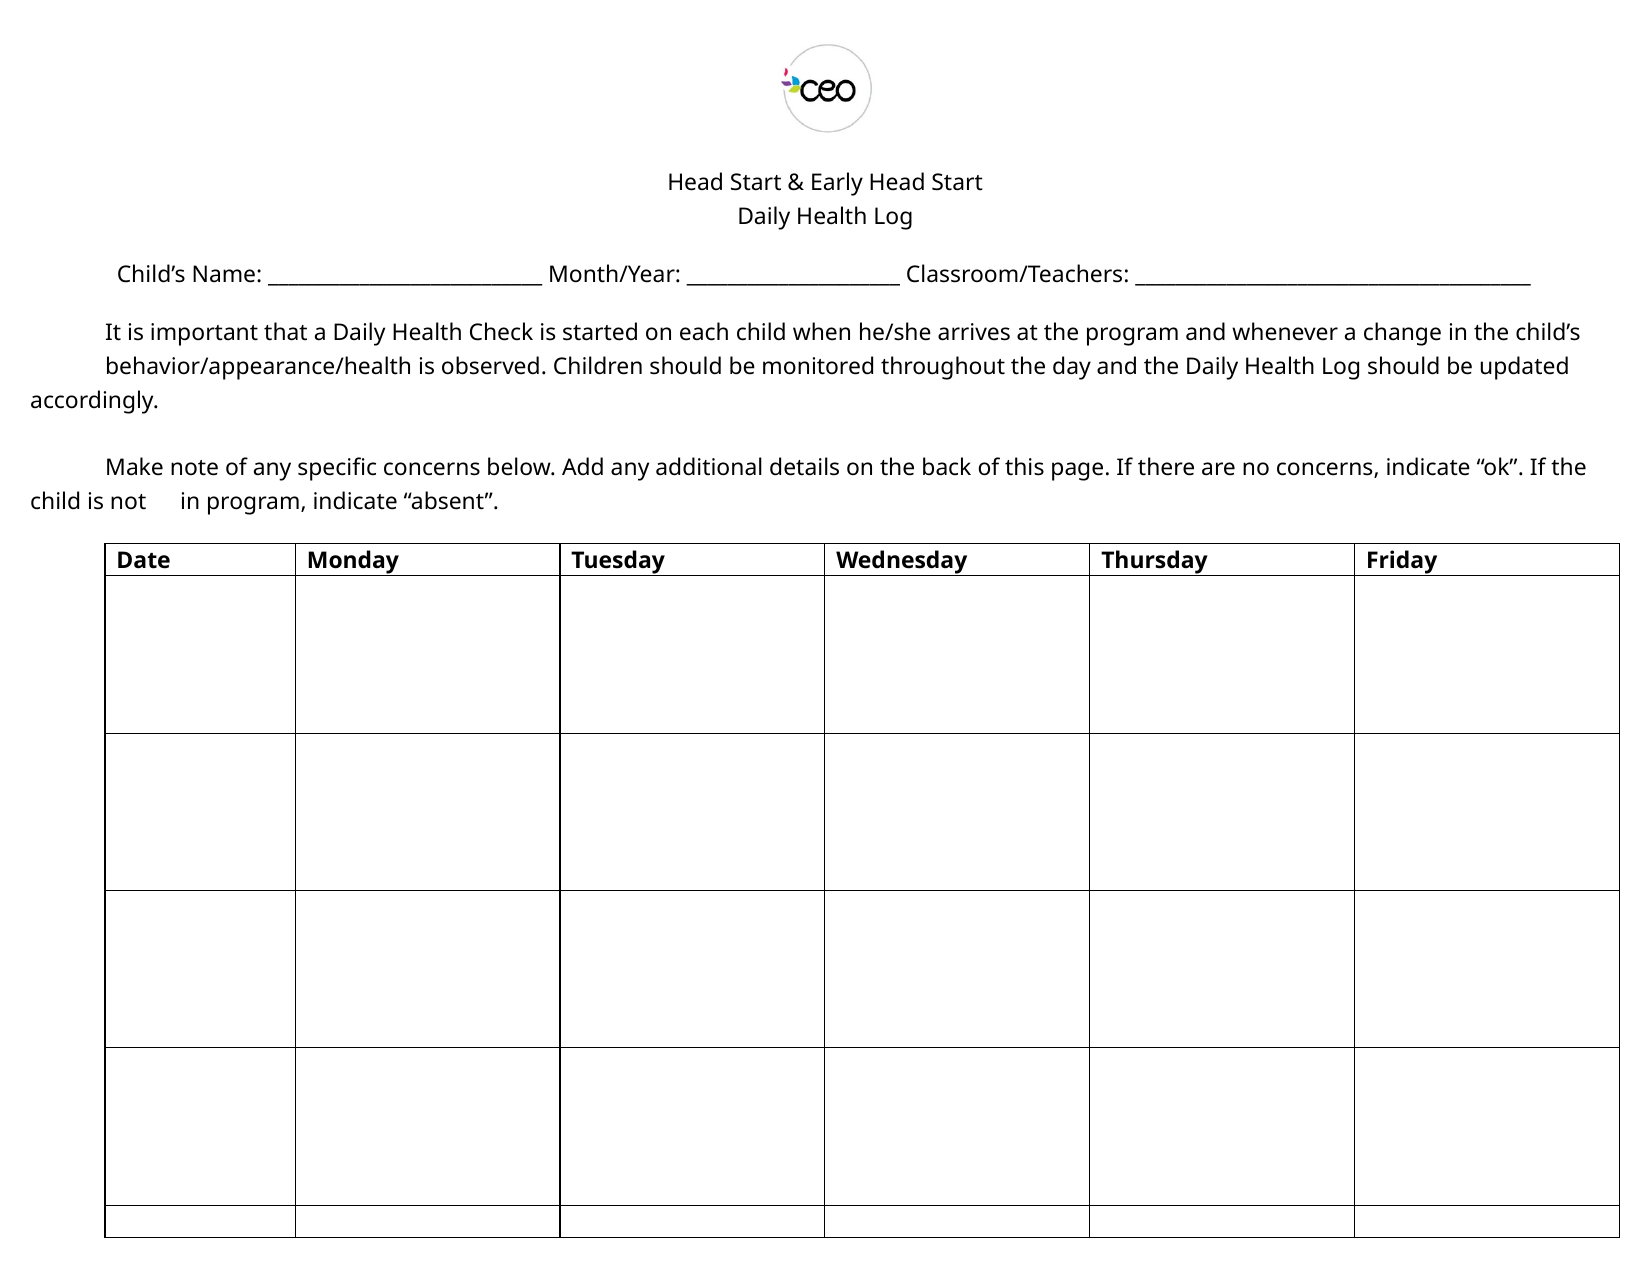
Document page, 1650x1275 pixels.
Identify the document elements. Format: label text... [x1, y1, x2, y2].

text It is important that a Daily Health Check is started on each child when he/she arrives at the program and whenever a change in the child’s behavior/appearance/health is observed. Children should be monitored throughout the day and the Daily Health Log should be updated accordingly. [30, 316, 1620, 415]
table_cell [561, 1206, 824, 1237]
table_cell [561, 1048, 824, 1204]
text Child’s Name: ___________________________ Month/Year: _____________________ Classroom/Teachers: _______________________________________ [30, 258, 1620, 289]
table_header Thursday [1090, 544, 1354, 575]
table_cell [825, 1206, 1089, 1237]
text Head Start & Early Head Start [30, 166, 1620, 197]
table_cell [1355, 734, 1619, 890]
text Make note of any specific concerns below. Add any additional details on the back of this page. If there are no concerns, indicate “ok”. If the child is not in program, indicate “absent”. [30, 451, 1620, 516]
table_cell [1355, 1048, 1619, 1204]
table_cell [1090, 1206, 1354, 1237]
table_cell [1090, 891, 1354, 1047]
table_cell [296, 1048, 559, 1204]
table_cell [1090, 1048, 1354, 1204]
table_cell [106, 1206, 295, 1237]
table_cell [296, 576, 559, 733]
table_cell [106, 734, 295, 890]
table_cell [296, 734, 559, 890]
table_header Tuesday [561, 544, 824, 575]
table_cell [296, 891, 559, 1047]
table_cell [106, 1048, 295, 1204]
text Daily Health Log [30, 199, 1620, 231]
table_cell [561, 734, 824, 890]
table_cell [106, 891, 295, 1047]
table_header Monday [296, 544, 559, 575]
table_cell [106, 576, 295, 733]
table_cell [1355, 891, 1619, 1047]
table_cell [1355, 1206, 1619, 1237]
table_cell [825, 576, 1089, 733]
table_cell [1355, 576, 1619, 733]
table_header Wednesday [825, 544, 1089, 575]
table_cell [825, 734, 1089, 890]
table_cell [825, 1048, 1089, 1204]
table_cell [561, 576, 824, 733]
table_cell [1090, 576, 1354, 733]
table_cell [296, 1206, 559, 1237]
picture [766, 29, 884, 147]
table_cell [825, 891, 1089, 1047]
table_header Date [106, 544, 295, 575]
table_header Friday [1355, 544, 1619, 575]
table_cell [561, 891, 824, 1047]
table_cell [1090, 734, 1354, 890]
